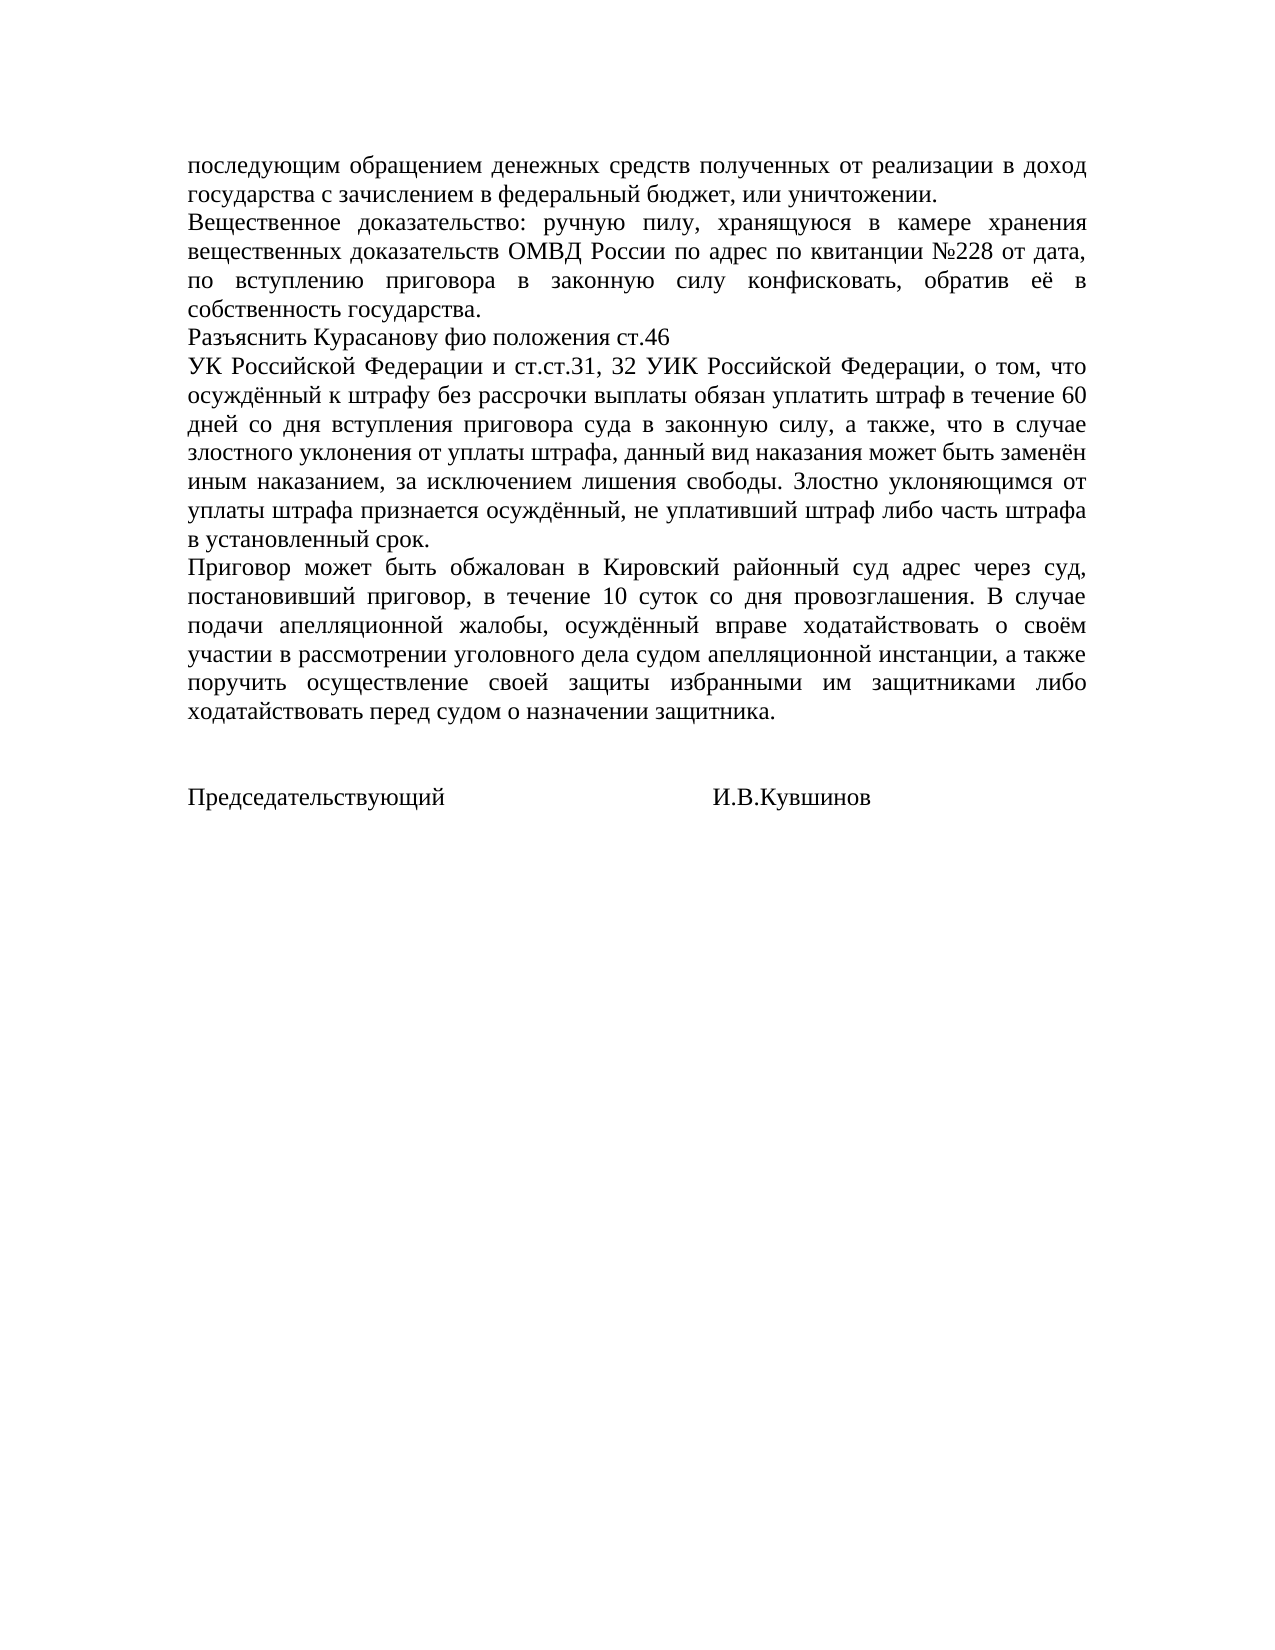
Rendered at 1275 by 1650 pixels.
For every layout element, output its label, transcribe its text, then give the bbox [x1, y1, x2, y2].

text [187, 150, 1087, 207]
text УК Российской Федерации и ст.ст.31, 32 УИК Российской Федерации, о том, что осуждённый к штрафу без рассрочки выплаты обязан уплатить штраф в течение 60 дней со дня вступления приговора суда в законную силу, а также, что в случае злостного уклонения от уплаты штрафа, данный вид наказания может быть заменён иным наказанием, за исключением лишения свободы. Злостно уклоняющимся от уплаты штрафа признается осуждённый, не уплативший штраф либо часть штрафа в установленный срок. [187, 351, 1087, 552]
text Председательствующий И.В.Кувшинов [187, 782, 1087, 811]
text Разъяснить Курасанову фио положения ст.46 [187, 322, 1087, 351]
text Приговор может быть обжалован в Кировский районный суд адрес через суд, постановивший приговор, в течение 10 суток со дня провозглашения. В случае подачи апелляционной жалобы, осуждённый вправе ходатайствовать о своём участии в рассмотрении уголовного дела судом апелляционной инстанции, а также поручить осуществление своей защиты избранными им защитниками либо ходатайствовать перед судом о назначении защитника. [187, 552, 1087, 725]
text Вещественное доказательство: ручную пилу, хранящуюся в камере хранения вещественных доказательств ОМВД России по адрес по квитанции №228 от дата, по вступлению приговора в законную силу конфисковать, обратив её в собственность государства. [187, 207, 1087, 322]
